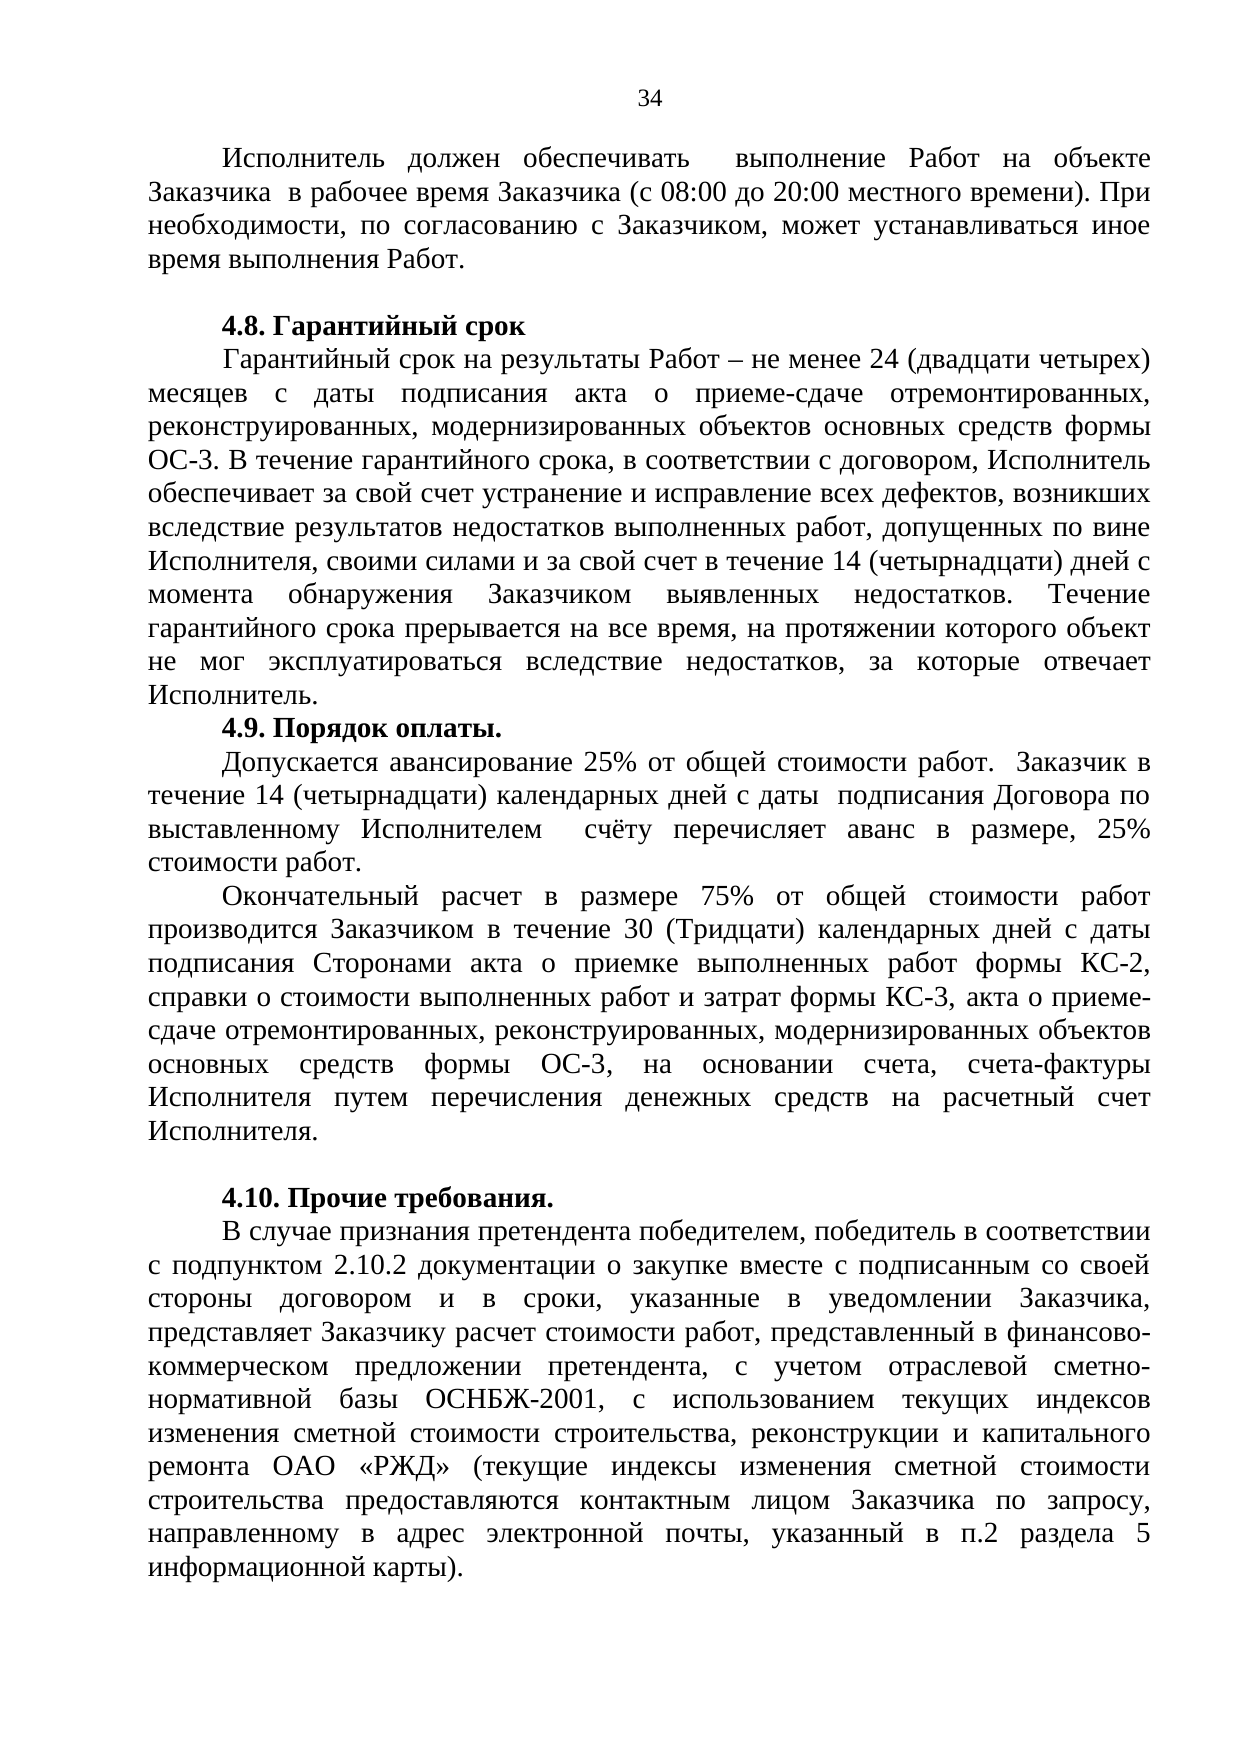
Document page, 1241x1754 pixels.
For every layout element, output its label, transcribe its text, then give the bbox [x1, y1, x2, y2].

text 4.8. Гарантийный срок [148, 308, 1152, 341]
text В случае признания претендента победителем, победитель в соответствии с подпунктом 2.10.2 документации о закупке вместе с подписанным со своей стороны договором и в сроки, указанные в уведомлении Заказчика, представляет Заказчику расчет стоимости работ, представленный в финансово-коммерческом предложении претендента, с учетом отраслевой сметно-нормативной базы ОСНБЖ-2001, с использованием текущих индексов изменения сметной стоимости строительства, реконструкции и капитального ремонта ОАО «РЖД» (текущие индексы изменения сметной стоимости строительства предоставляются контактным лицом Заказчика по запросу, направленному в адрес электронной почты, указанный в п.2 раздела 5 информационной карты). [148, 1213, 1152, 1582]
text Исполнитель должен обеспечивать выполнение Работ на объекте Заказчика в рабочее время Заказчика (с 08:00 до 20:00 местного времени). При необходимости, по согласованию с Заказчиком, может устанавливаться иное время выполнения Работ. [148, 140, 1152, 274]
text Гарантийный срок на результаты Работ – не менее 24 (двадцати четырех) месяцев с даты подписания акта о приеме-сдаче отремонтированных, реконструированных, модернизированных объектов основных средств формы ОС-3. В течение гарантийного срока, в соответствии с договором, Исполнитель обеспечивает за свой счет устранение и исправление всех дефектов, возникших вследствие результатов недостатков выполненных работ, допущенных по вине Исполнителя, своими силами и за свой счет в течение 14 (четырнадцати) дней с момента обнаружения Заказчиком выявленных недостатков. Течение гарантийного срока прерывается на все время, на протяжении которого объект не мог эксплуатироваться вследствие недостатков, за которые отвечает Исполнитель. [148, 341, 1152, 710]
text Окончательный расчет в размере 75% от общей стоимости работ производится Заказчиком в течение 30 (Тридцати) календарных дней с даты подписания Сторонами акта о приемке выполненных работ формы КС-2, справки о стоимости выполненных работ и затрат формы КС-3, акта о приеме-сдаче отремонтированных, реконструированных, модернизированных объектов основных средств формы ОС-3, на основании счета, счета-фактуры Исполнителя путем перечисления денежных средств на расчетный счет Исполнителя. [148, 878, 1152, 1146]
text 4.10. Прочие требования. [148, 1180, 1152, 1213]
text 4.9. Порядок оплаты. [148, 710, 1152, 744]
text Допускается авансирование 25% от общей стоимости работ. Заказчик в течение 14 (четырнадцати) календарных дней с даты подписания Договора по выставленному Исполнителем счёту перечисляет аванс в размере, 25% стоимости работ. [148, 744, 1152, 878]
